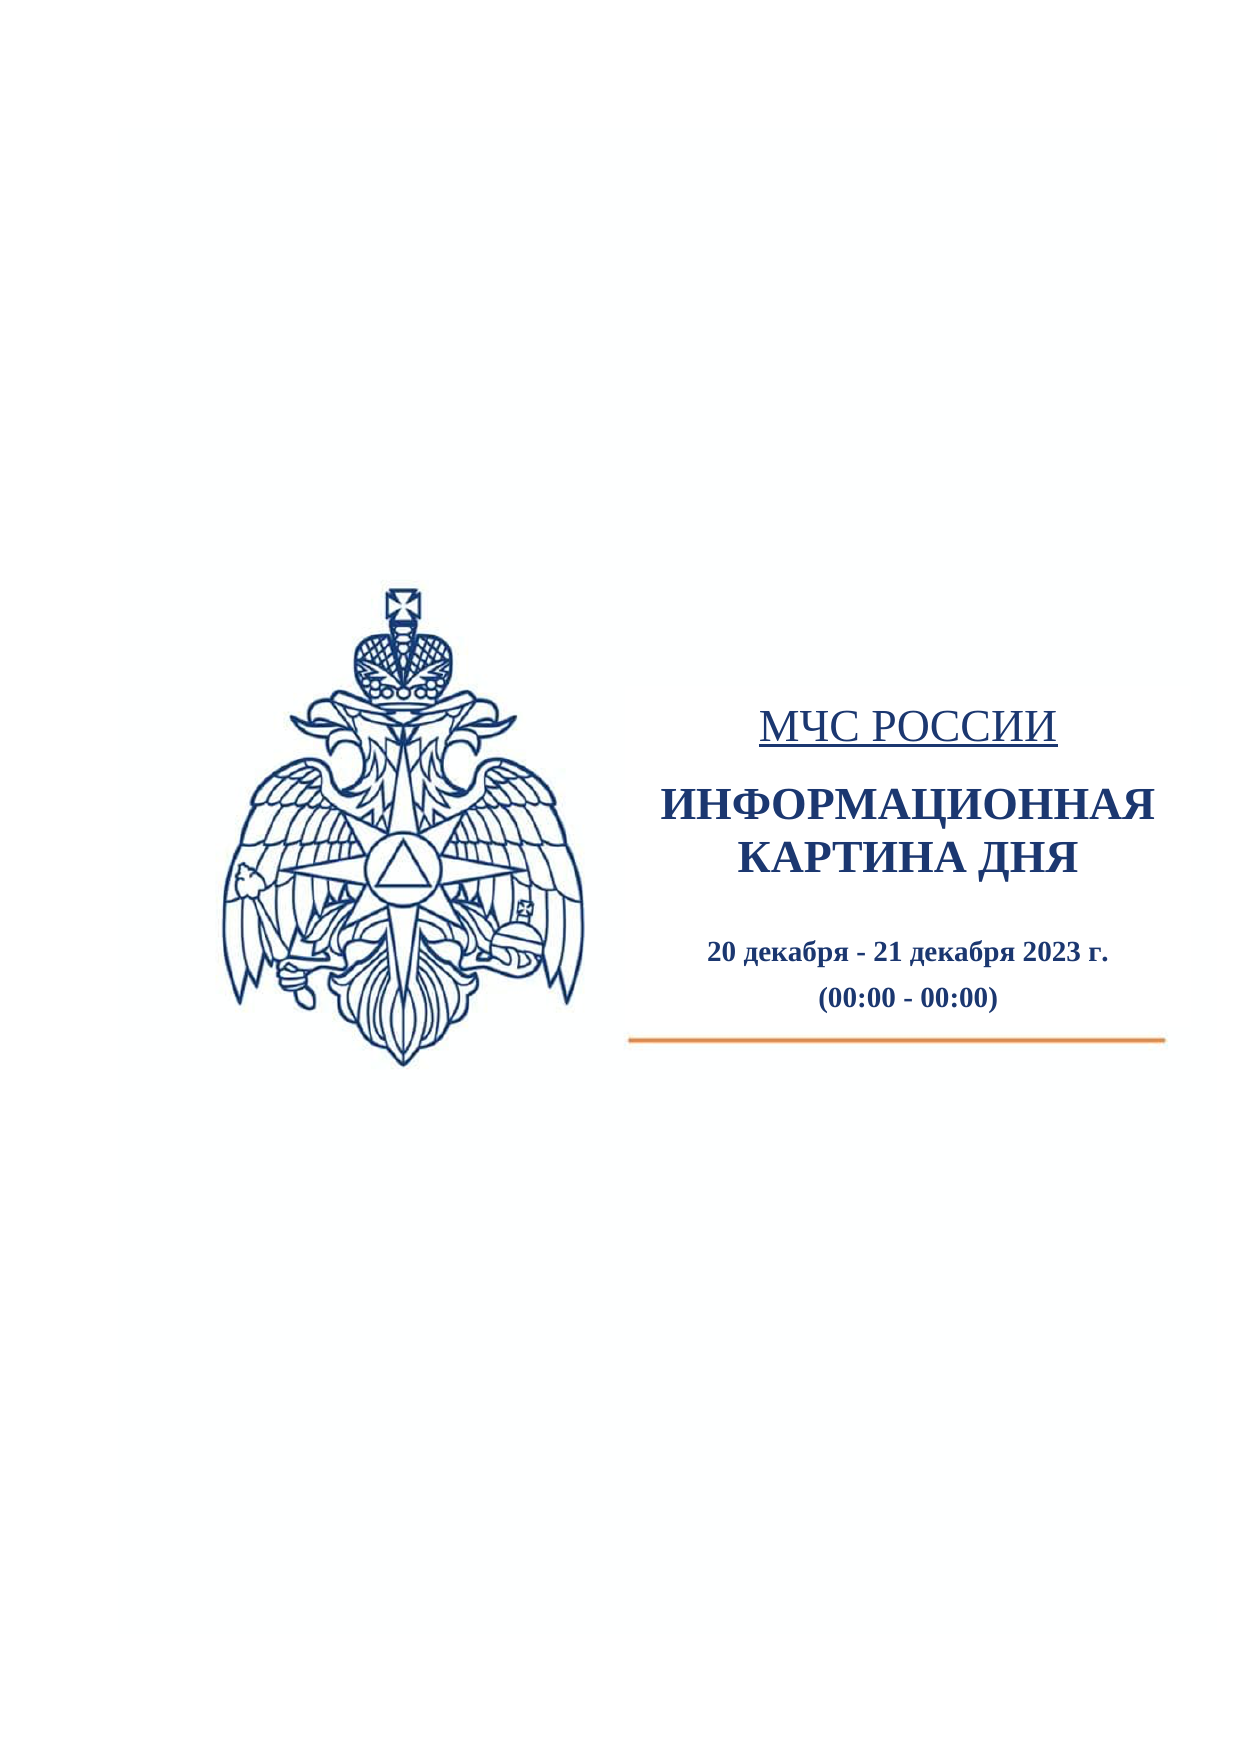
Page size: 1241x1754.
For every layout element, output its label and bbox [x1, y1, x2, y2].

picture [118, 128, 1218, 1634]
